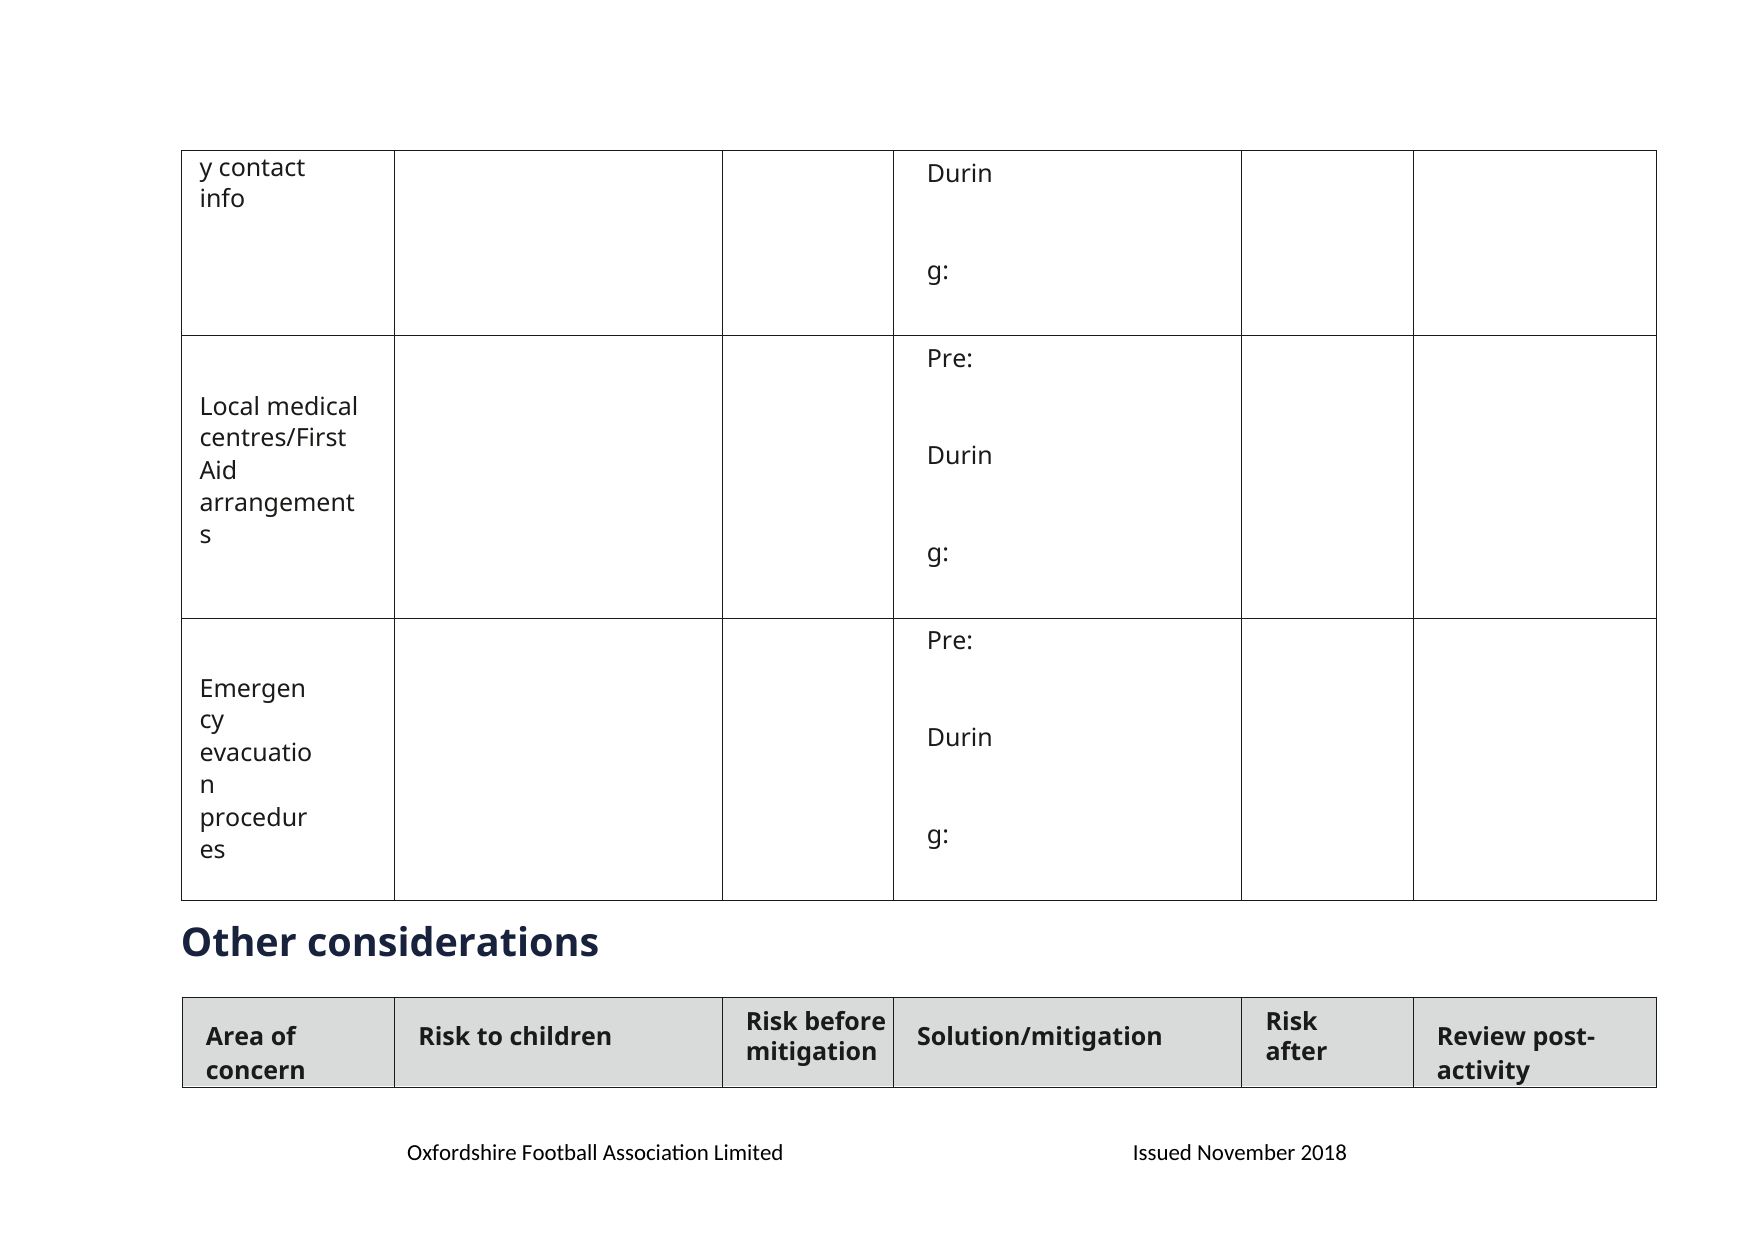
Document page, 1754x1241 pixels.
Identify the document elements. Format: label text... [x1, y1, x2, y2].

table_cell [1414, 336, 1656, 617]
table_cell Pre: During: [894, 619, 1241, 899]
table_header Risk to children [395, 998, 722, 1086]
table_cell Local medical centres/First Aid arrangements [182, 336, 394, 617]
table_cell Emergency evacuation procedures [182, 619, 394, 899]
text Other considerations [181, 914, 1604, 968]
table_cell [395, 336, 722, 617]
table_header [1414, 998, 1656, 1086]
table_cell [182, 151, 394, 335]
table_cell [1414, 151, 1656, 335]
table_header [1242, 998, 1413, 1086]
table_header Solution/mitigation [894, 998, 1241, 1086]
table_cell [723, 151, 893, 335]
table_cell [395, 619, 722, 899]
table_cell Pre: During: [894, 151, 1241, 335]
table_cell Pre: During: [894, 336, 1241, 617]
table_cell [1242, 619, 1413, 899]
table_cell [1242, 336, 1413, 617]
table_cell [1242, 151, 1413, 335]
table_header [723, 998, 893, 1086]
table_cell [1414, 619, 1656, 899]
table_header Area of concern [183, 998, 394, 1086]
table_cell [723, 619, 893, 899]
table_cell [723, 336, 893, 617]
table_cell [395, 151, 722, 335]
